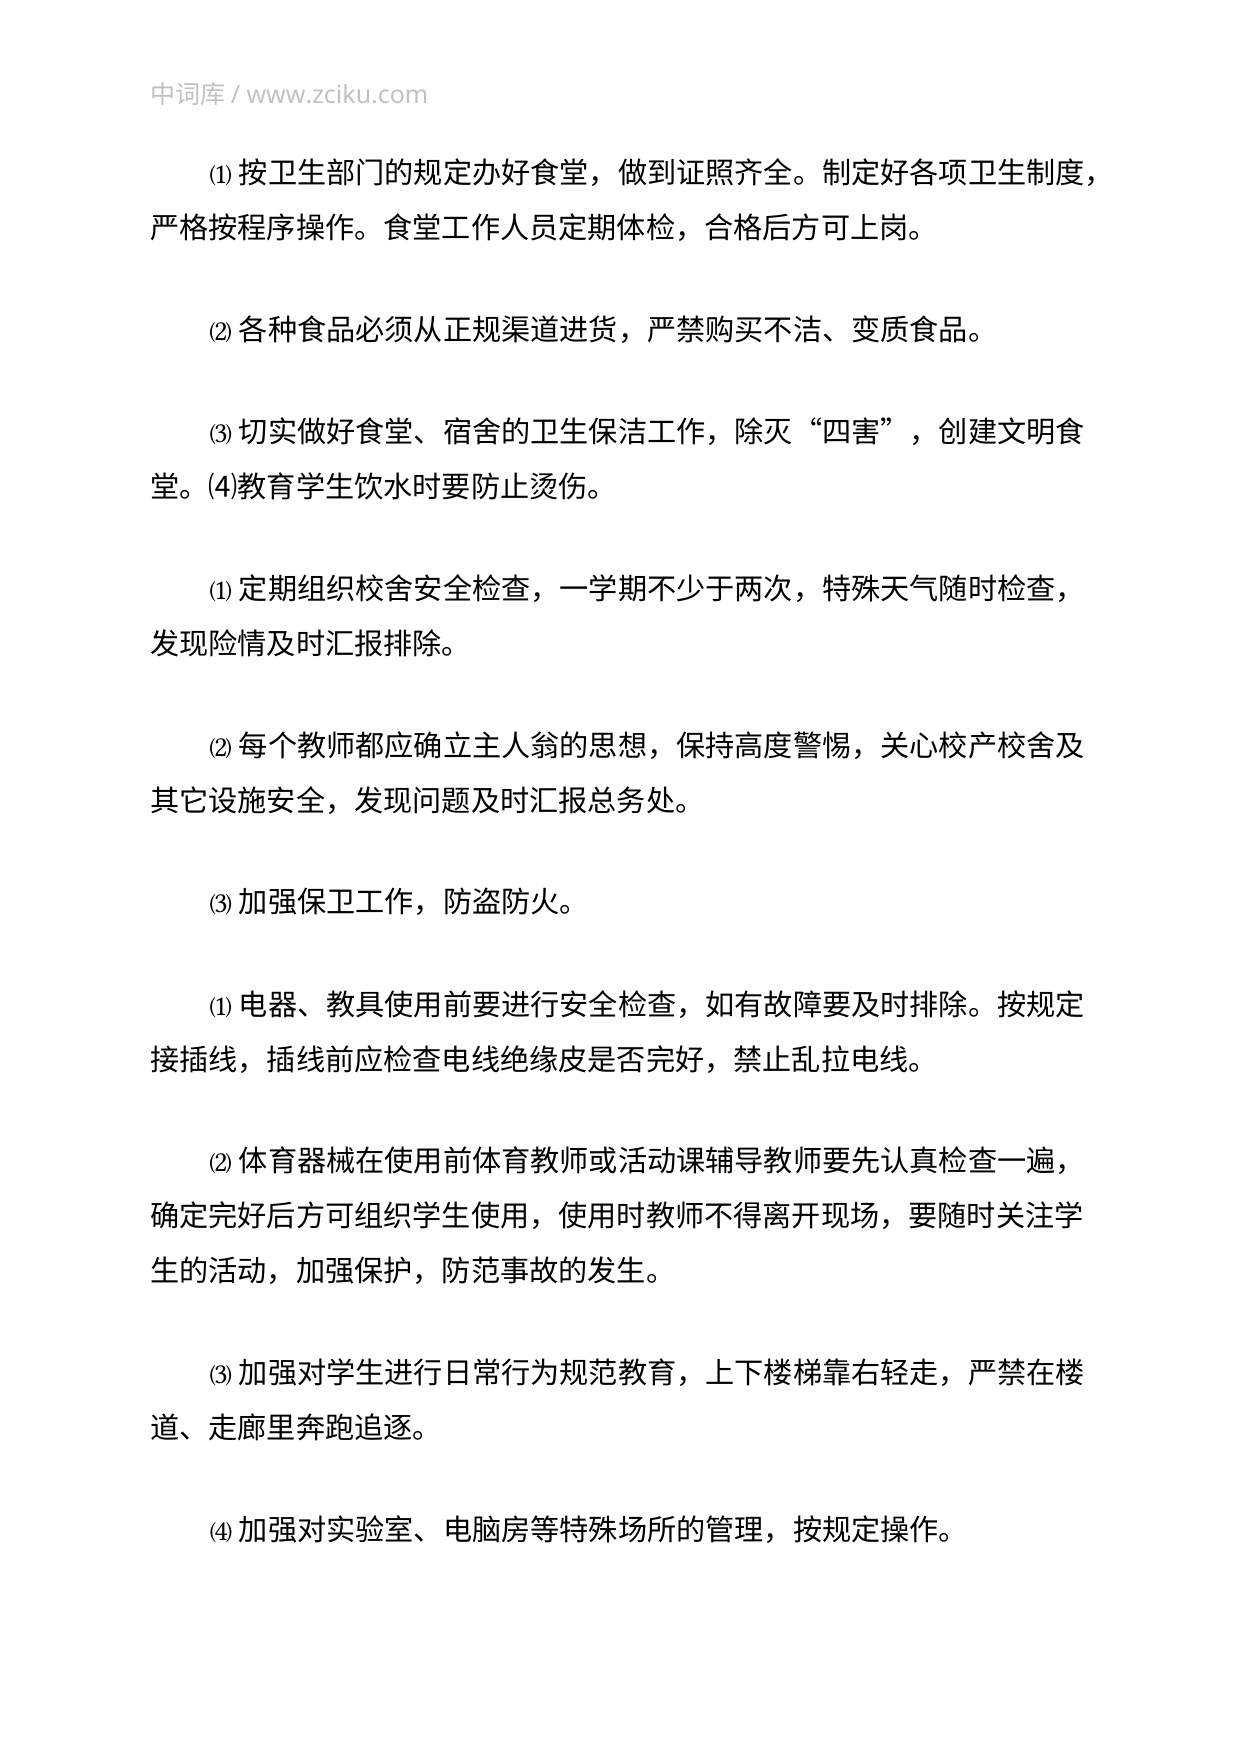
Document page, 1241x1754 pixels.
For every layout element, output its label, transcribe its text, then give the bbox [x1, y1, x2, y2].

text ⑴定期组织校舍安全检查，一学期不少于两次，特殊天气随时检查，发现险情及时汇报排除。 [150, 566, 1090, 663]
text ⑵各种食品必须从正规渠道进货，严禁购买不洁、变质食品。 [150, 307, 1090, 349]
text ⑵每个教师都应确立主人翁的思想，保持高度警惕，关心校产校舍及其它设施安全，发现问题及时汇报总务处。 [150, 722, 1090, 819]
text ⑵体育器械在使用前体育教师或活动课辅导教师要先认真检查一遍，确定完好后方可组织学生使用，使用时教师不得离开现场，要随时关注学生的活动，加强保护，防范事故的发生。 [150, 1138, 1090, 1290]
text ⑶加强保卫工作，防盗防火。 [150, 879, 1090, 921]
text ⑶加强对学生进行日常行为规范教育，上下楼梯靠右轻走，严禁在楼道、走廊里奔跑追逐。 [150, 1349, 1090, 1447]
text ⑴电器、教具使用前要进行安全检查，如有故障要及时排除。按规定接插线，插线前应检查电线绝缘皮是否完好，禁止乱拉电线。 [150, 981, 1090, 1078]
text ⑷加强对实验室、电脑房等特殊场所的管理，按规定操作。 [150, 1506, 1090, 1549]
text ⑴按卫生部门的规定办好食堂，做到证照齐全。制定好各项卫生制度，严格按程序操作。食堂工作人员定期体检，合格后方可上岗。 [150, 150, 1090, 247]
text ⑶切实做好食堂、宿舍的卫生保洁工作，除灭“四害”，创建文明食堂。⑷教育学生饮水时要防止烫伤。 [150, 409, 1090, 506]
